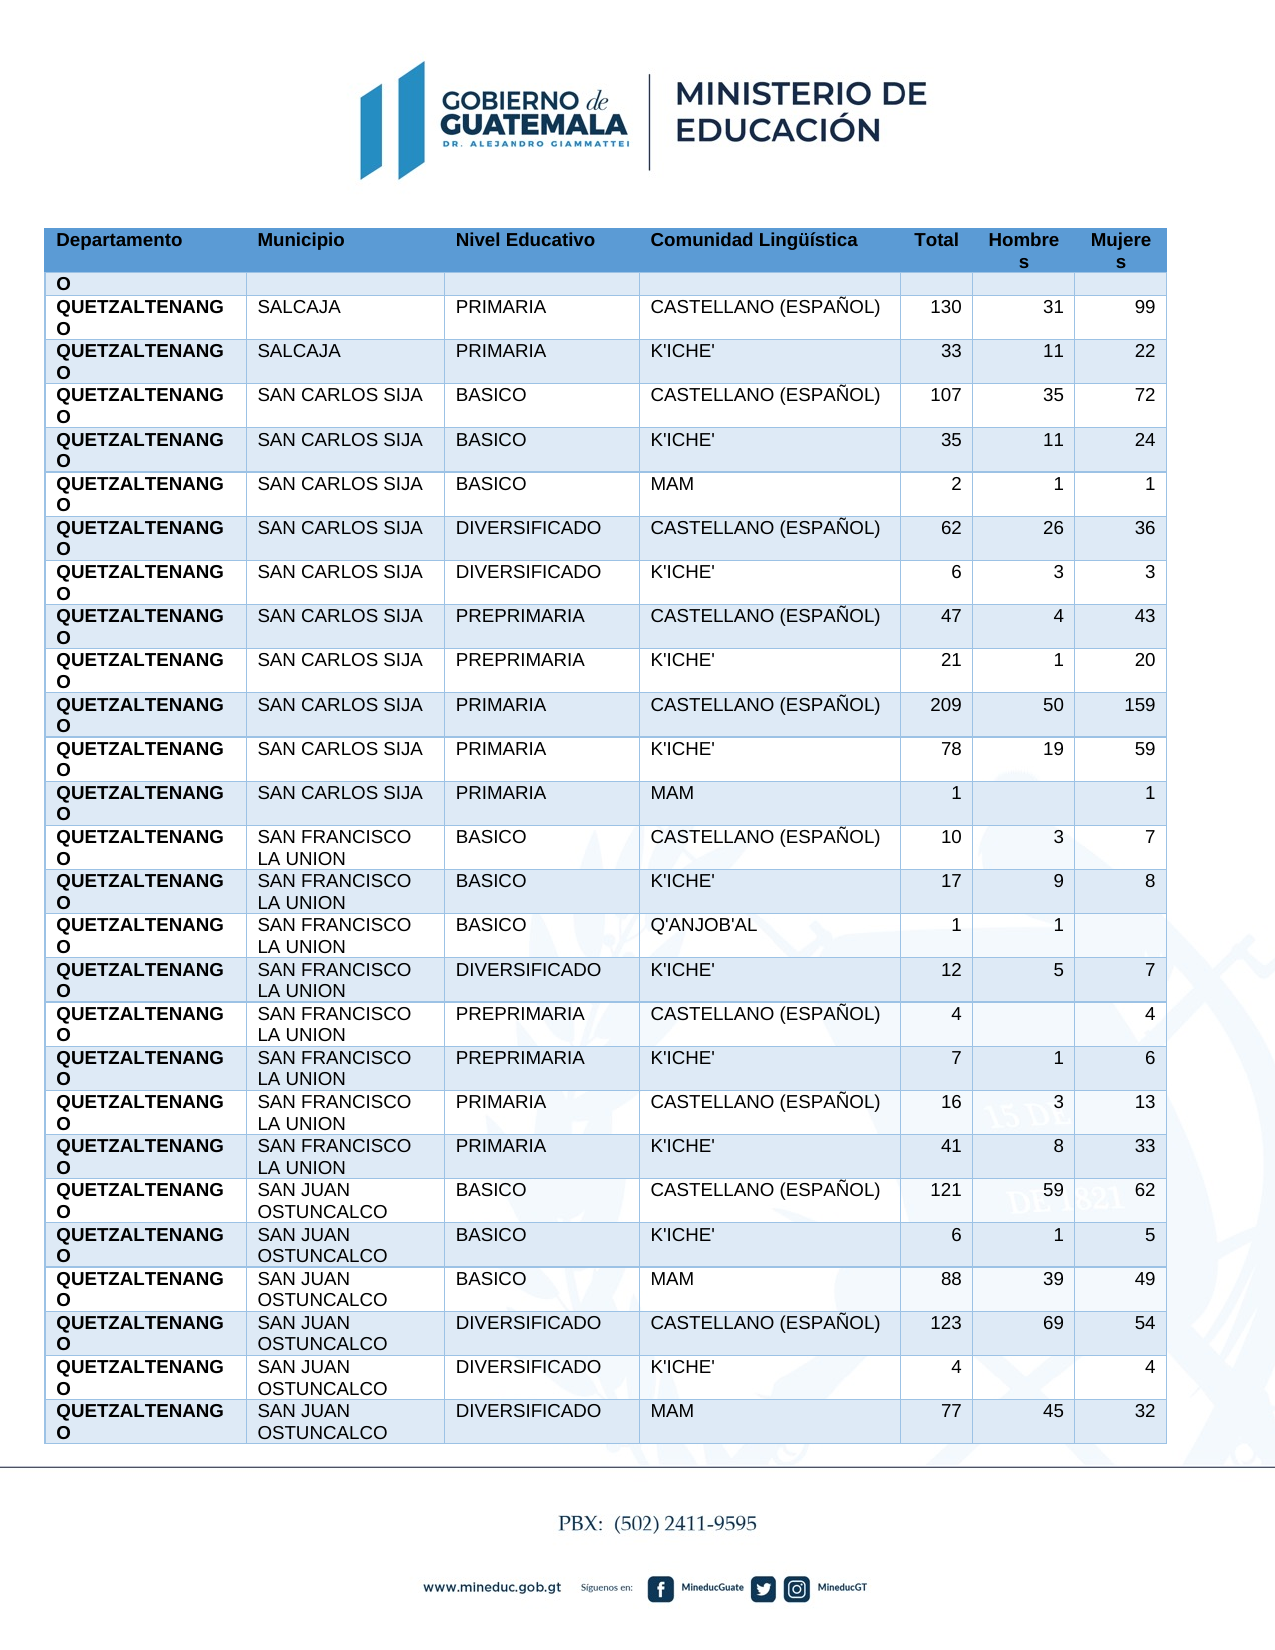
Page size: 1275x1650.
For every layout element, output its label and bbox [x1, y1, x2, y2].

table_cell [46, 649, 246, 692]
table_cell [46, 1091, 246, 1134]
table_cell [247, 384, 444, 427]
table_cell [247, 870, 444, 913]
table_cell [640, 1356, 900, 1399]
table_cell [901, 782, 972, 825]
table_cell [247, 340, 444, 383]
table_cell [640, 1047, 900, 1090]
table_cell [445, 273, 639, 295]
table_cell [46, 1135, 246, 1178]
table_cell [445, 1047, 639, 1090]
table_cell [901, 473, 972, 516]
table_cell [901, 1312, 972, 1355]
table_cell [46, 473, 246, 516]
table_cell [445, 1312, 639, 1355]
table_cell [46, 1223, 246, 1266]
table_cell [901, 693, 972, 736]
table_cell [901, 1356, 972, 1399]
picture [0, 3, 1275, 1650]
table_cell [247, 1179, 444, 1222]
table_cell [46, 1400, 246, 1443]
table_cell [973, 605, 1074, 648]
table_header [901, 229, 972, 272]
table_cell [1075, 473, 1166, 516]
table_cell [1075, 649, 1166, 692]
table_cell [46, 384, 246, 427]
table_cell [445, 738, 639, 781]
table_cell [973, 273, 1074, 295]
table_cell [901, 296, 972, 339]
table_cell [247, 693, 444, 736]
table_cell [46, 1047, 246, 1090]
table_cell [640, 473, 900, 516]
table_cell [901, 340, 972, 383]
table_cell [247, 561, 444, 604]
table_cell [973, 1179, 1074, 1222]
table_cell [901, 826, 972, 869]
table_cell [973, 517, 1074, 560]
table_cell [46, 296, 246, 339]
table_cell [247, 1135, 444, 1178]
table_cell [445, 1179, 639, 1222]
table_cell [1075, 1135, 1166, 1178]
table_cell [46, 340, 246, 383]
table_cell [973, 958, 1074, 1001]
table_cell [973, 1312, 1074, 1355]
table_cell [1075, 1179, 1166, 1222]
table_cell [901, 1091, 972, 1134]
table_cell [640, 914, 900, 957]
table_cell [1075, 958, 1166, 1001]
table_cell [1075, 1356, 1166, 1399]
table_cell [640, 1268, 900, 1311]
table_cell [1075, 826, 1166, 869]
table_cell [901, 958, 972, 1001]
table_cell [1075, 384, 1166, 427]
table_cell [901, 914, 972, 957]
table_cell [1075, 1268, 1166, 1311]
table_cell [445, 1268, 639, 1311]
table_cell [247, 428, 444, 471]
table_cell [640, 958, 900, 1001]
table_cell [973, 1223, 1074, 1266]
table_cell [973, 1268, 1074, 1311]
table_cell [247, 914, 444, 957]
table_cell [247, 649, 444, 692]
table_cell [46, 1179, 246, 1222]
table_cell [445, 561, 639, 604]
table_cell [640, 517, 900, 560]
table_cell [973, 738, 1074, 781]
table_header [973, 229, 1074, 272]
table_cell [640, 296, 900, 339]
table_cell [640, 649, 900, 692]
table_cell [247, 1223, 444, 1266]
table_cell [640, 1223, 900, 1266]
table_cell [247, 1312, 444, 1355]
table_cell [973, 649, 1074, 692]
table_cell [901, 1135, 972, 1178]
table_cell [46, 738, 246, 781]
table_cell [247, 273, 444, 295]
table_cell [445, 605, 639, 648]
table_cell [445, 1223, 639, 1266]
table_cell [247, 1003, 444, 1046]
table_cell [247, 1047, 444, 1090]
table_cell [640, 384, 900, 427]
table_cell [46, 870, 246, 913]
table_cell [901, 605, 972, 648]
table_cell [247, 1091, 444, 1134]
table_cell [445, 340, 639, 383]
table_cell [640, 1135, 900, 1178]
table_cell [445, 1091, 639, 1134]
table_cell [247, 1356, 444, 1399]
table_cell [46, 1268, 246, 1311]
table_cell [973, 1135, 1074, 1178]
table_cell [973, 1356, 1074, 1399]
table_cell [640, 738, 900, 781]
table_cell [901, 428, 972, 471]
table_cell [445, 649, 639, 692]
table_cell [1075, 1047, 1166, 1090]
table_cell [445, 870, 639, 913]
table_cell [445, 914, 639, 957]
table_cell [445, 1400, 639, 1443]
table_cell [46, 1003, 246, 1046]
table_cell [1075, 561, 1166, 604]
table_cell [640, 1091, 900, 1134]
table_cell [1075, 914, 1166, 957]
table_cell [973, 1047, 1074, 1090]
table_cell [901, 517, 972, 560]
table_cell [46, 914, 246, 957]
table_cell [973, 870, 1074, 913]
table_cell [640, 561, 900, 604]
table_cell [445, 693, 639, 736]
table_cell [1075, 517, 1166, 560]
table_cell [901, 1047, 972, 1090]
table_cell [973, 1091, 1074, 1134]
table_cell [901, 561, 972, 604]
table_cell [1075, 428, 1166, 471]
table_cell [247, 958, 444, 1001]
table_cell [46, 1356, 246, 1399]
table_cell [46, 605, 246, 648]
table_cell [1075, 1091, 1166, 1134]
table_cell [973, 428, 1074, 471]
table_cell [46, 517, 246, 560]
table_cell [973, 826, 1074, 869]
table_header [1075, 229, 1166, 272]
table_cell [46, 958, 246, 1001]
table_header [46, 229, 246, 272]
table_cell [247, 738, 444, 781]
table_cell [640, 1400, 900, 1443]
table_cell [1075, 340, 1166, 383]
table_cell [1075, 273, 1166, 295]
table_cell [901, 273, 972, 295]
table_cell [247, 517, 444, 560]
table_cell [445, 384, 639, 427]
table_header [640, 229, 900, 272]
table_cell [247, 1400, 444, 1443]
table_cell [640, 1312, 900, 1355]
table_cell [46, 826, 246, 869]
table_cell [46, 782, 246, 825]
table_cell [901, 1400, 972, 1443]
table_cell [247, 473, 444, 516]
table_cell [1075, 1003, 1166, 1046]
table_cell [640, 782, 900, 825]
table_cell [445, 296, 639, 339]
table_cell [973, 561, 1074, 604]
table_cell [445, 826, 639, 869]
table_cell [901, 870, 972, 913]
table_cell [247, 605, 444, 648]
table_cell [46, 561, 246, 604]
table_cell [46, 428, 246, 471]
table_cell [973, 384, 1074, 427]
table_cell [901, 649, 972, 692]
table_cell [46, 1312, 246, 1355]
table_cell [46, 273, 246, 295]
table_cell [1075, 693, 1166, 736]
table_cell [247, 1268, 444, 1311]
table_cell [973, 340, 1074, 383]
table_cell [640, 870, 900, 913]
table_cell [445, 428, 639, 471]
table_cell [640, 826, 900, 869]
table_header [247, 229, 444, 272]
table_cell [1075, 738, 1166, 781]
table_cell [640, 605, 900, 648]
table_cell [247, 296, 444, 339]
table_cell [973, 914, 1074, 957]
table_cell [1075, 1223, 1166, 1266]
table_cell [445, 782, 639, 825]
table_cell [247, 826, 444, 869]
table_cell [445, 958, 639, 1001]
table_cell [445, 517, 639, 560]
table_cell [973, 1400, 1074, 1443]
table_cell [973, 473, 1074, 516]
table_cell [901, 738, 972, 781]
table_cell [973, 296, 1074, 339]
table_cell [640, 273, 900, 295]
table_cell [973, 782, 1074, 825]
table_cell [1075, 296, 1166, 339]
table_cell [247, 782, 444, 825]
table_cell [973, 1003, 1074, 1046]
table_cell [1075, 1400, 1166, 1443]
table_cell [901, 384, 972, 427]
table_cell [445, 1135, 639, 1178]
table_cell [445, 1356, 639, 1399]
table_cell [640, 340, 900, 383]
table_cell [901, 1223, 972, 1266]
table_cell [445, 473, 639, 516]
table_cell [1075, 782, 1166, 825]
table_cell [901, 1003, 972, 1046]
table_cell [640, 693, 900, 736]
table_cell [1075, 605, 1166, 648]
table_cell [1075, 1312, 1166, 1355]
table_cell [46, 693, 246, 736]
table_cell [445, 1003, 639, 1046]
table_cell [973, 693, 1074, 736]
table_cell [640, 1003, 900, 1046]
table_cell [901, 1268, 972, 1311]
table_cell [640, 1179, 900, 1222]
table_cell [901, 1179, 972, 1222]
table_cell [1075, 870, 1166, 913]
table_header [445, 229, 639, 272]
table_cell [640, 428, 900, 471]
